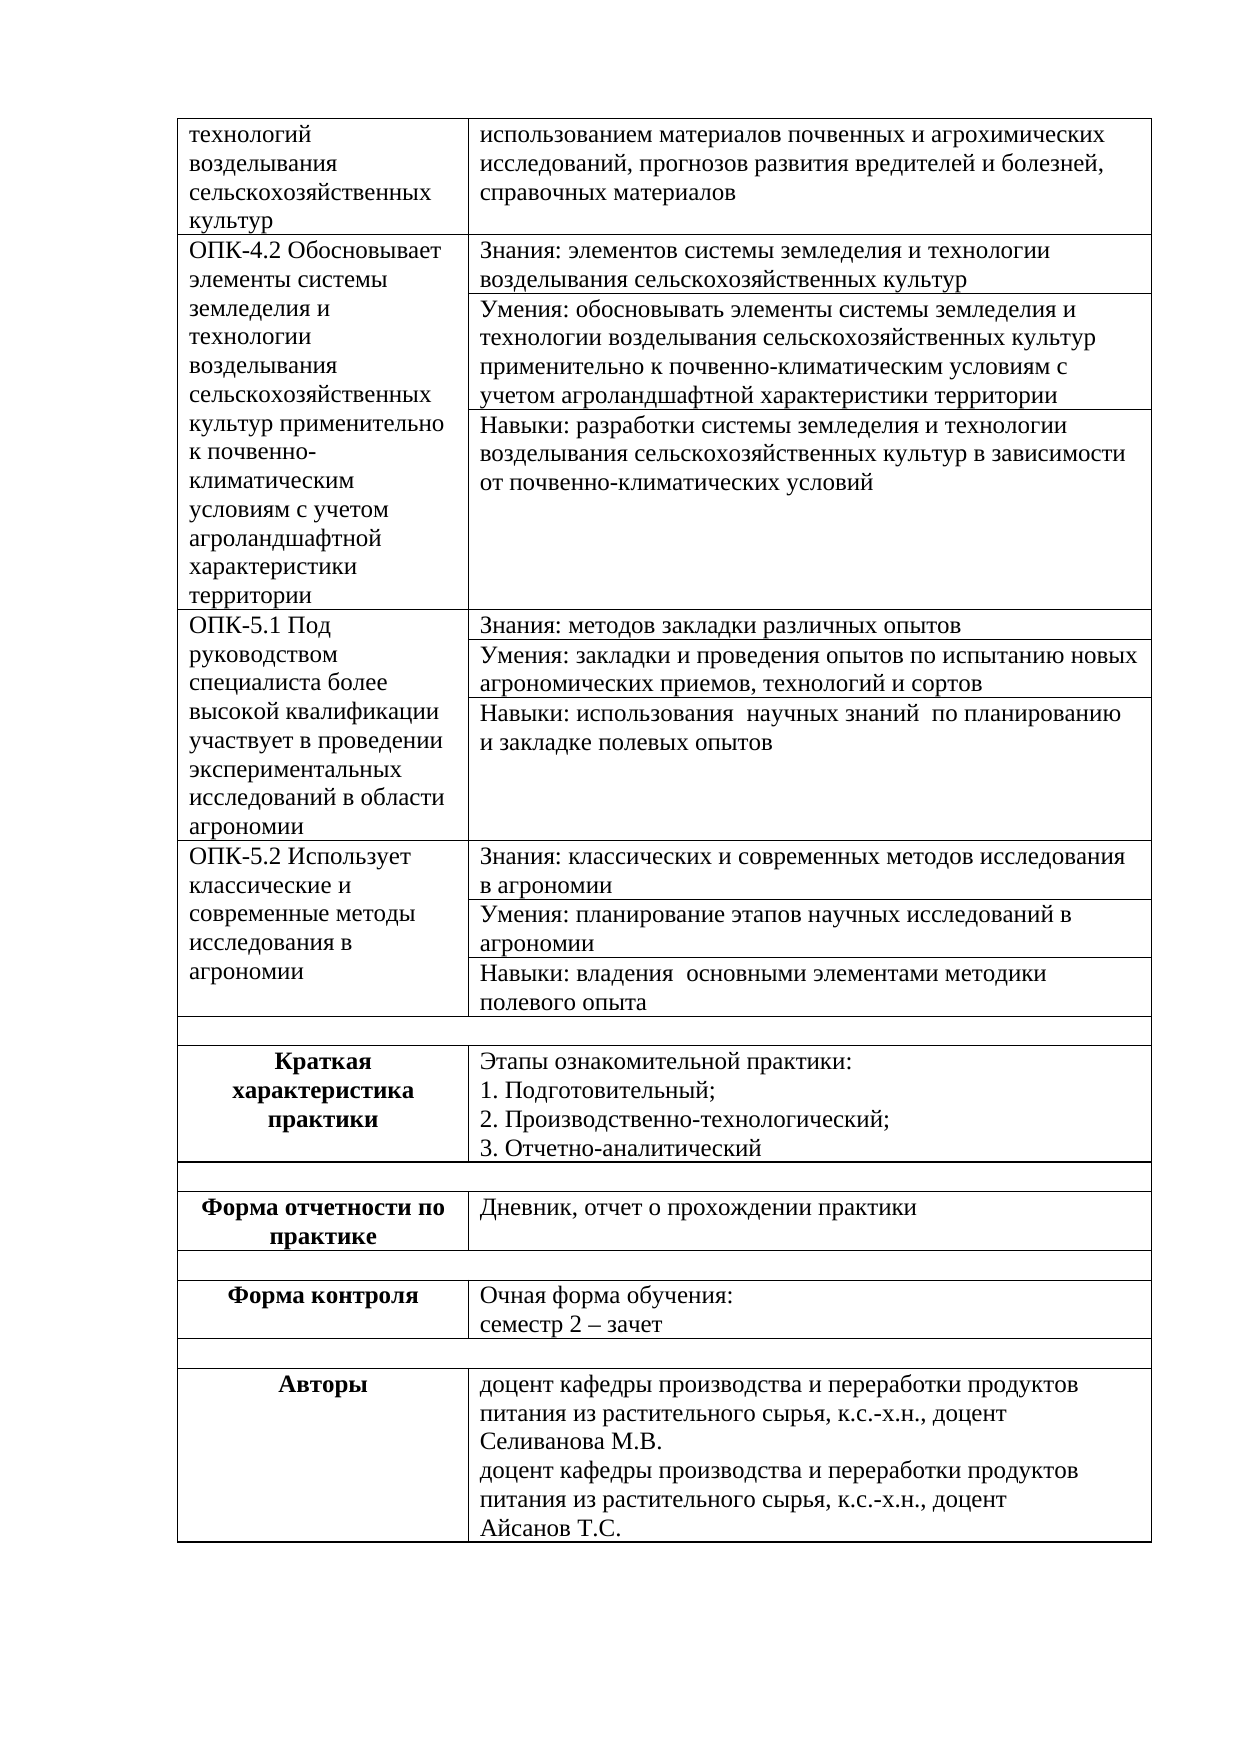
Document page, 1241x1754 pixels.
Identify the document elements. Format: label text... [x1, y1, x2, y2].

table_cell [469, 119, 1151, 234]
table_cell [178, 1339, 1151, 1368]
table_cell ОПК-5.1 Под руководством специалиста более высокой квалификации участвует в проведении экспериментальных исследований в области агрономии [178, 610, 468, 840]
table_cell доцент кафедры производства и переработки продуктов питания из растительного сырья, к.с.-х.н., доцент Селиванова М.В. доцент кафедры производства и переработки продуктов питания из растительного сырья, к.с.-х.н., доцент Айсанов Т.С. [469, 1369, 1151, 1541]
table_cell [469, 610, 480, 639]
table_cell Авторы [178, 1369, 468, 1541]
table_cell Умения: обосновывать элементы системы земледелия и технологии возделывания сельскохозяйственных культур применительно к почвенно-климатическим условиям с учетом агроландшафтной характеристики территории [469, 294, 1151, 409]
table_cell Очная форма обучения: семестр 2 – зачет [469, 1281, 1151, 1338]
table_cell [178, 1251, 1151, 1279]
table_cell Умения: закладки и проведения опытов по испытанию новых агрономических приемов, технологий и сортов [469, 640, 1151, 697]
table_cell Навыки: разработки системы земледелия и технологии возделывания сельскохозяйственных культур в зависимости от почвенно-климатических условий [469, 410, 1151, 609]
table_cell Краткая характеристика практики [178, 1046, 468, 1161]
table_cell Знания: методов закладки различных опытов [568, 610, 1151, 639]
table_cell [178, 1017, 1151, 1045]
table_cell Навыки: использования научных знаний по планированию и закладке полевых опытов [469, 698, 1151, 840]
table_cell Форма контроля [178, 1281, 468, 1338]
table_cell Форма отчетности по практике [377, 1192, 468, 1250]
table_cell Навыки: владения основными элементами методики полевого опыта [469, 958, 1151, 1016]
table_cell ОПК-4.2 Обосновывает элементы системы земледелия и технологии возделывания сельскохозяйственных культур применительно к почвенно-климатическим условиям с учетом агроландшафтной характеристики территории [178, 235, 468, 609]
table_cell Этапы ознакомительной практики: 1. Подготовительный; 2. Производственно-технологический; 3. Отчетно-аналитический [469, 1046, 1151, 1161]
table_cell Форма отчетности по практике [178, 1192, 269, 1250]
table_cell Знания: классических и современных методов исследования в агрономии [469, 841, 1151, 898]
table_cell Знания: элементов системы земледелия и технологии возделывания сельскохозяйственных культур [469, 235, 1151, 293]
table_cell ОПК-5.2 Использует классические и современные методы исследования в агрономии [178, 841, 468, 1016]
table_cell Дневник, отчет о прохождении практики [469, 1192, 1151, 1250]
table_cell Умения: планирование этапов научных исследований в агрономии [469, 900, 1151, 957]
table_cell [178, 1163, 1151, 1191]
